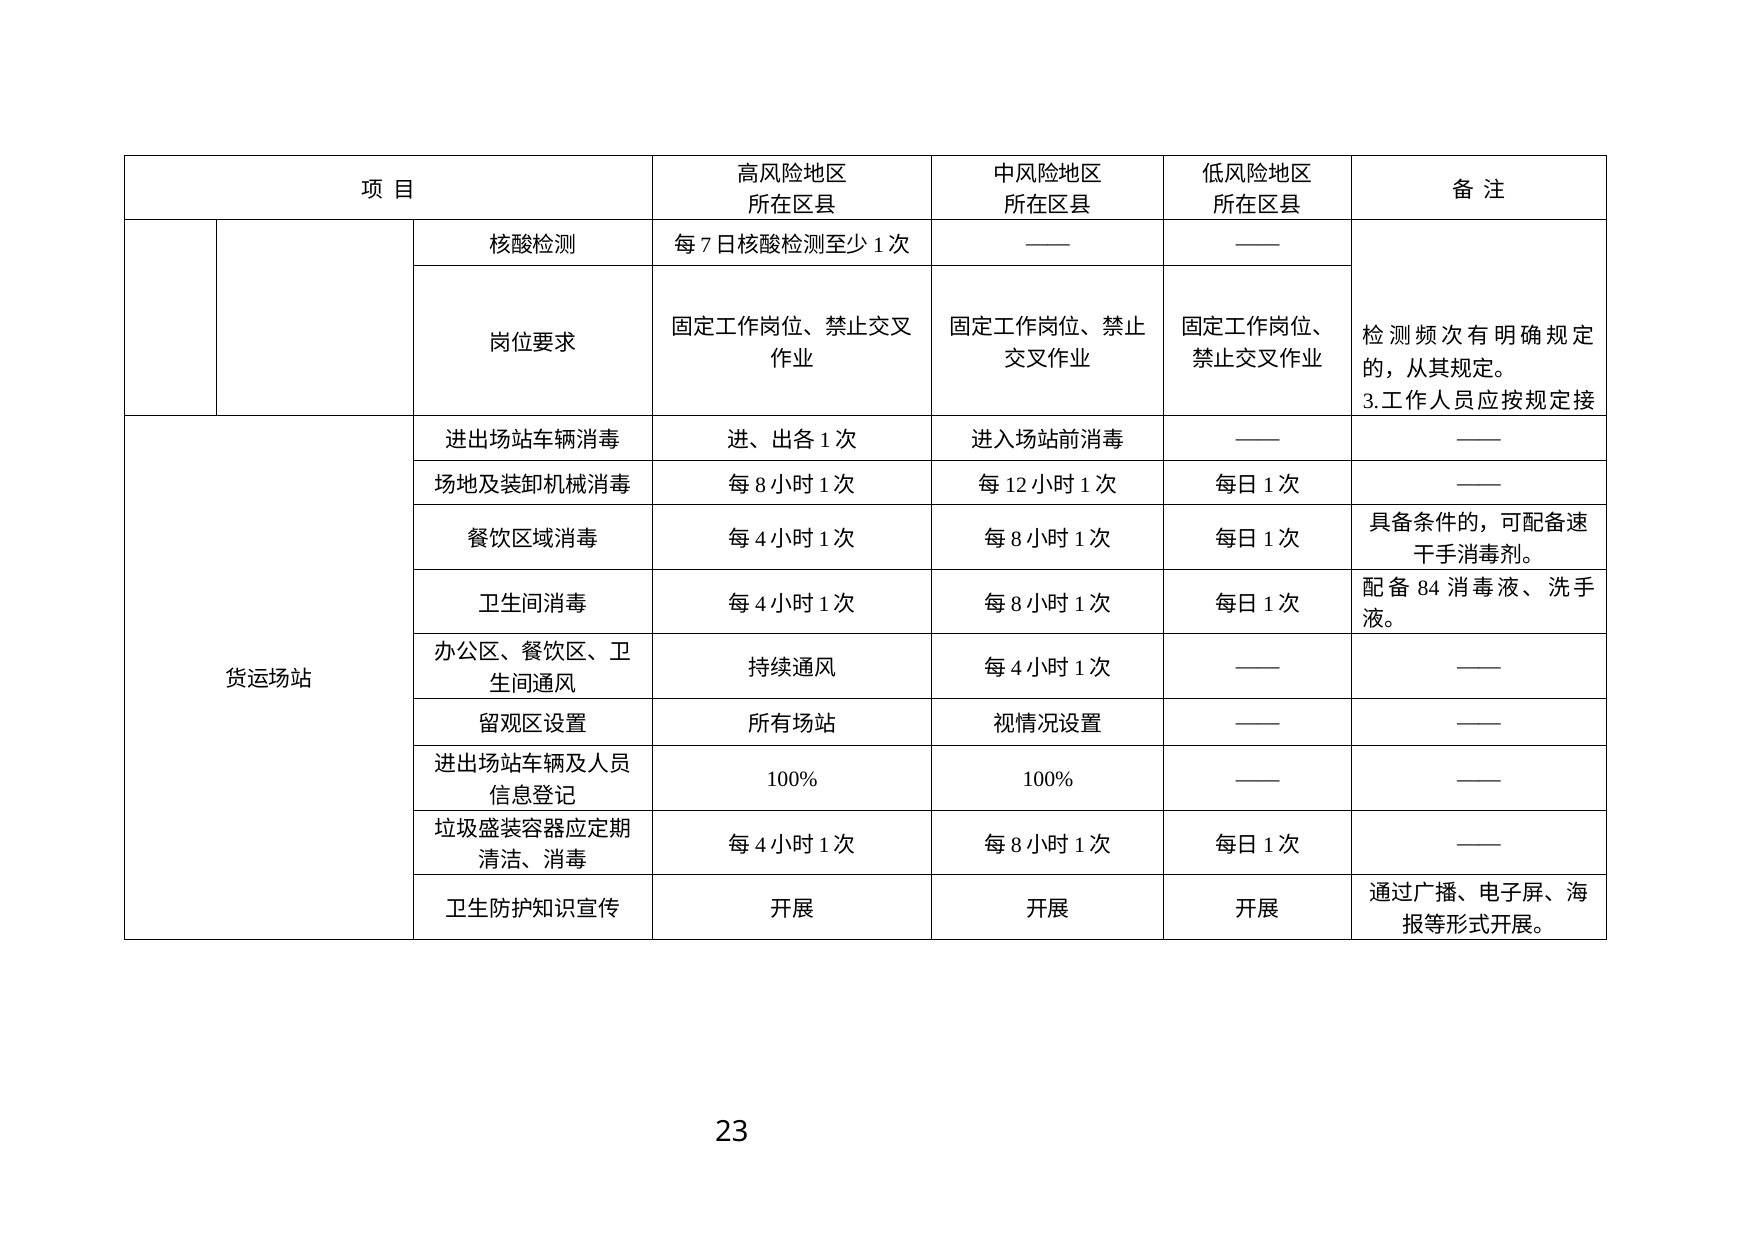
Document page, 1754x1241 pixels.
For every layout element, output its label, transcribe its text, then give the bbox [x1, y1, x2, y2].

table_cell 货运场站 [125, 416, 413, 938]
table_cell —— [1164, 746, 1351, 810]
table_header 低风险地区 所在区县 [1164, 156, 1351, 219]
table_cell —— [1352, 746, 1606, 810]
table_cell —— [1352, 634, 1606, 697]
table_cell 每8小时1次 [932, 570, 1163, 633]
table_cell 办公区、餐饮区、卫生间通风 [414, 634, 652, 697]
table_cell —— [1164, 416, 1351, 460]
table_cell 每日1次 [1164, 505, 1351, 569]
table_cell —— [1352, 461, 1606, 504]
table_cell 每8小时1次 [653, 461, 931, 504]
table_cell 每日1次 [1164, 570, 1351, 633]
table_cell 持续通风 [653, 634, 931, 697]
table_cell 固定工作岗位、禁止交叉作业 [1164, 266, 1351, 415]
table_cell 每12小时1次 [932, 461, 1163, 504]
table_cell 每4小时1次 [932, 634, 1163, 697]
table_cell 卫生间消毒 [414, 570, 652, 633]
table_cell 100% [932, 746, 1163, 810]
table_header 备 注 [1352, 156, 1606, 219]
table_cell 岗位要求 [414, 266, 652, 415]
table_cell 所有场站 [653, 699, 931, 745]
table_cell 每8小时1次 [932, 811, 1163, 874]
table_cell 通过广播、电子屏、海报等形式开展。 [1352, 875, 1606, 938]
table_cell 固定工作岗位、禁止交叉作业 [653, 266, 931, 415]
table_cell 配备84消毒液、洗手液。 [1352, 570, 1606, 633]
table_cell 每日1次 [1164, 461, 1351, 504]
table_cell 固定工作岗位、禁止交叉作业 [932, 266, 1163, 415]
table_cell 每日1次 [1164, 811, 1351, 874]
table_cell —— [1164, 699, 1351, 745]
table_cell 每4小时1次 [653, 570, 931, 633]
table_cell 场地及装卸机械消毒 [414, 461, 652, 504]
table_cell 卫生防护知识宣传 [414, 875, 652, 938]
table_cell —— [932, 220, 1163, 265]
table_cell 每4小时1次 [653, 811, 931, 874]
table_cell —— [1164, 220, 1351, 265]
table_cell 留观区设置 [414, 699, 652, 745]
table_cell 进出场站车辆及人员信息登记 [414, 746, 652, 810]
table_cell 100% [653, 746, 931, 810]
table_cell 垃圾盛装容器应定期清洁、消毒 [414, 811, 652, 874]
table_header 高风险地区 所在区县 [653, 156, 931, 219]
table_header 项 目 [125, 156, 652, 219]
table_cell 进、出各1次 [653, 416, 931, 460]
table_cell —— [1352, 699, 1606, 745]
table_cell 开展 [932, 875, 1163, 938]
table_cell 视情况设置 [932, 699, 1163, 745]
table_cell 每7日核酸检测至少1次 [653, 220, 931, 265]
table_cell 每8小时1次 [932, 505, 1163, 569]
table_cell 核酸检测 [414, 220, 652, 265]
table_cell —— [1352, 811, 1606, 874]
table_cell 开展 [653, 875, 931, 938]
table_cell —— [1164, 634, 1351, 697]
table_header 中风险地区 所在区县 [932, 156, 1163, 219]
table_cell 进出场站车辆消毒 [414, 416, 652, 460]
table_cell 餐饮区域消毒 [414, 505, 652, 569]
table_cell 每4小时1次 [653, 505, 931, 569]
table_cell 进入场站前消毒 [932, 416, 1163, 460]
table_cell —— [1352, 416, 1606, 460]
table_cell 开展 [1164, 875, 1351, 938]
table_cell 具备条件的，可配备速干手消毒剂。 [1352, 505, 1606, 569]
